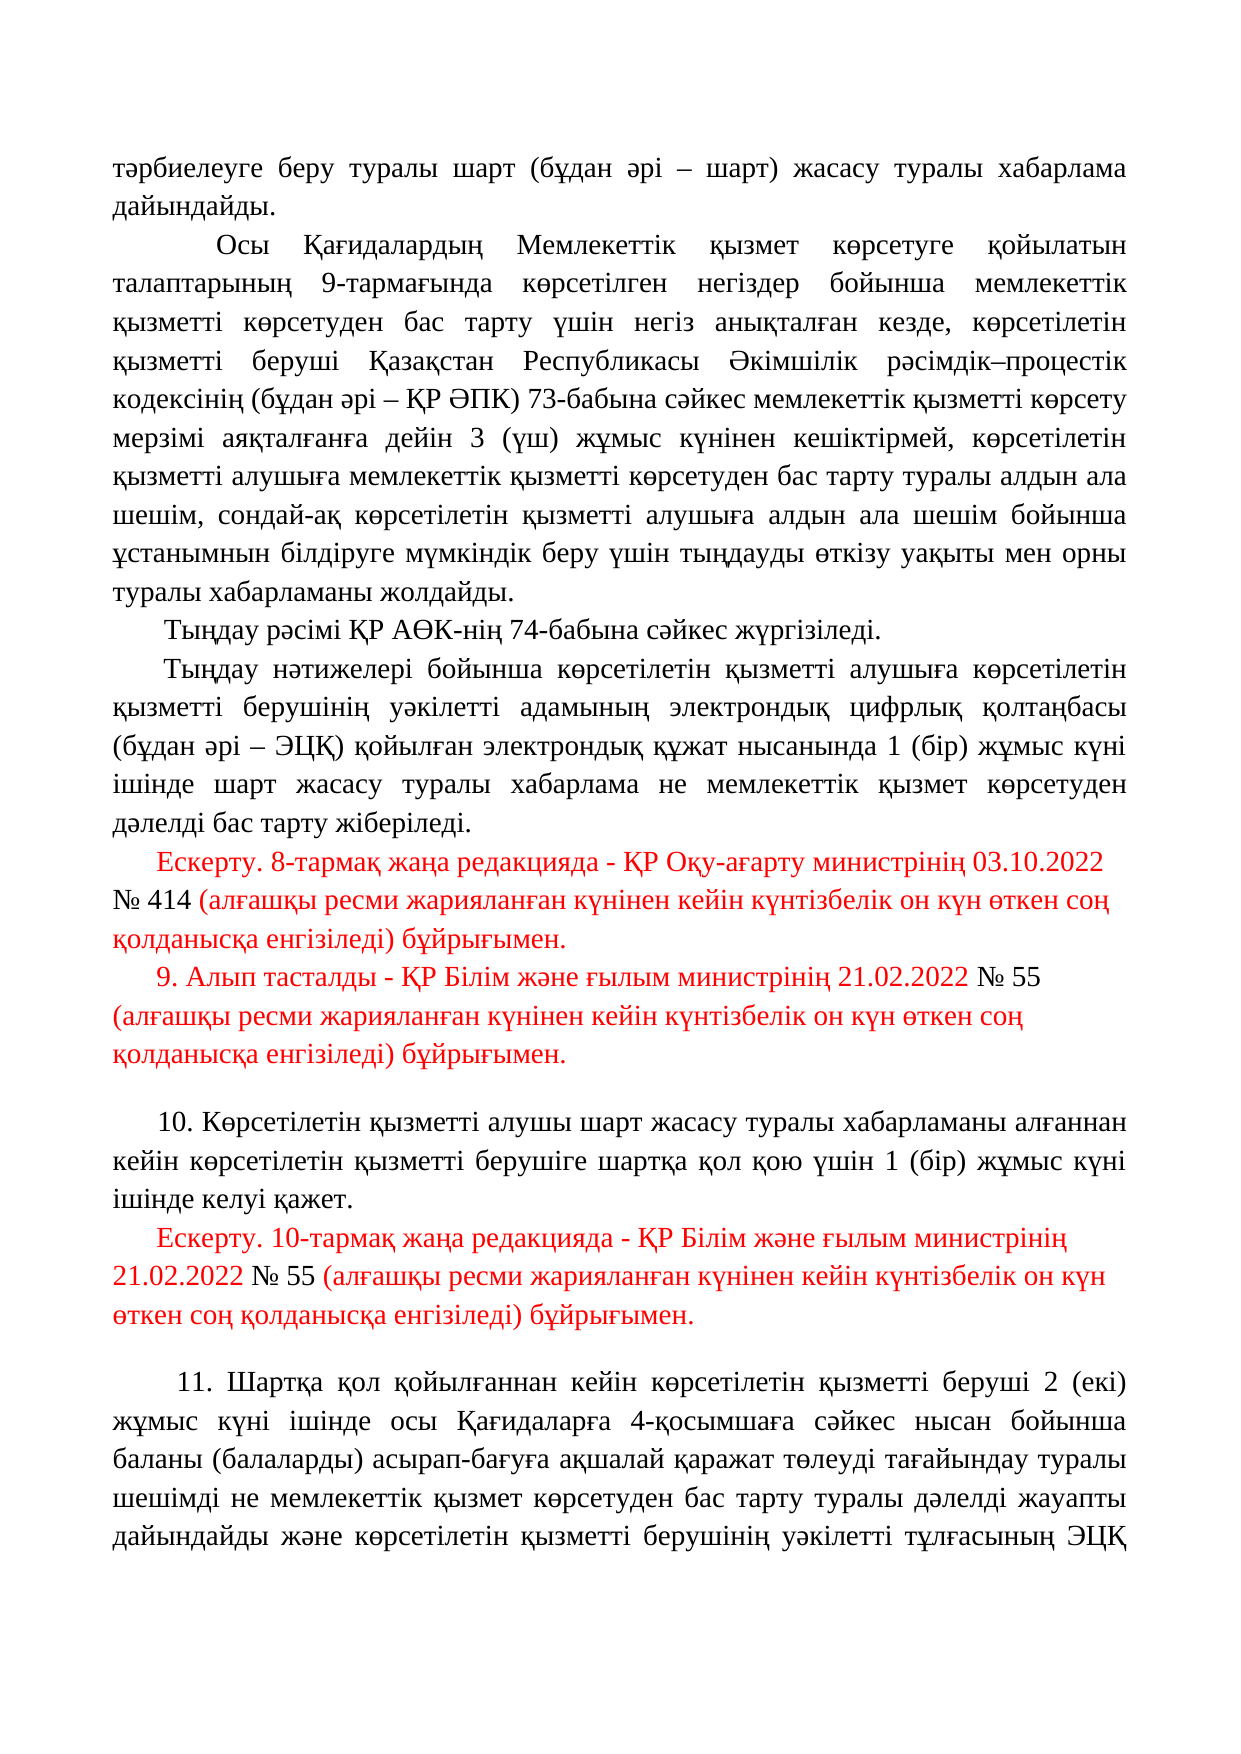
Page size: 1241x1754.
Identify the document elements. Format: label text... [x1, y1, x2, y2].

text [112, 1364, 1128, 1552]
text Тыңдау рәсімі ҚР АӨК-нің 74-бабына сәйкес жүргізіледі. [112, 612, 1128, 646]
text Ескерту. 8-тармақ жаңа редакцияда - ҚР Оқу-ағарту министрінің 03.10.2022 № 414 (алғашқы ресми жарияланған күнінен кейін күнтізбелік он күн өткен соң қолданысқа енгізіледі) бұйрығымен. 9. Алып тасталды - ҚР Білім және ғылым министрінің 21.02.2022 № 55 (алғашқы ресми жарияланған күнінен кейін күнтізбелік он күн өткен соң қолданысқа енгізіледі) бұйрығымен. [112, 844, 1128, 1100]
text Ескерту. 10-тармақ жаңа редакцияда - ҚР Білім және ғылым министрінің 21.02.2022 № 55 (алғашқы ресми жарияланған күнінен кейін күнтізбелік он күн өткен соң қолданысқа енгізіледі) бұйрығымен. [112, 1220, 1128, 1361]
text Осы Қағидалардың Мемлекеттік қызмет көрсетуге қойылатын талаптарының 9-тармағында көрсетілген негіздер бойынша мемлекеттік қызметті көрсетуден бас тарту үшін негіз анықталған кезде, көрсетілетін қызметті беруші Қазақстан Республикасы Әкімшілік рәсімдік–процестік кодексінің (бұдан әрі – ҚР ӘПК) 73-бабына сәйкес мемлекеттік қызметті көрсету мерзімі аяқталғанға дейін 3 (үш) жұмыс күнінен кешіктірмей, көрсетілетін қызметті алушыға мемлекеттік қызметті көрсетуден бас тарту туралы алдын ала шешім, сондай-ақ көрсетілетін қызметті алушыға алдын ала шешім бойынша ұстанымнын білдіруге мүмкіндік беру үшін тыңдауды өткізу уақыты мен орны туралы хабарламаны жолдайды. [112, 227, 1128, 607]
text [112, 150, 1128, 222]
text 10. Көрсетілетін қызметті алушы шарт жасасу туралы хабарламаны алғаннан кейін көрсетілетін қызметті берушіге шартқа қол қою үшін 1 (бір) жұмыс күні ішінде келуі қажет. [112, 1104, 1128, 1215]
text Тыңдау нәтижелері бойынша көрсетілетін қызметті алушыға көрсетілетін қызметті берушінің уәкілетті адамының электрондық цифрлық қолтаңбасы (бұдан әрі – ЭЦҚ) қойылған электрондық құжат нысанында 1 (бір) жұмыс күні ішінде шарт жасасу туралы хабарлама не мемлекеттік қызмет көрсетуден дәлелді бас тарту жіберіледі. [112, 651, 1128, 839]
